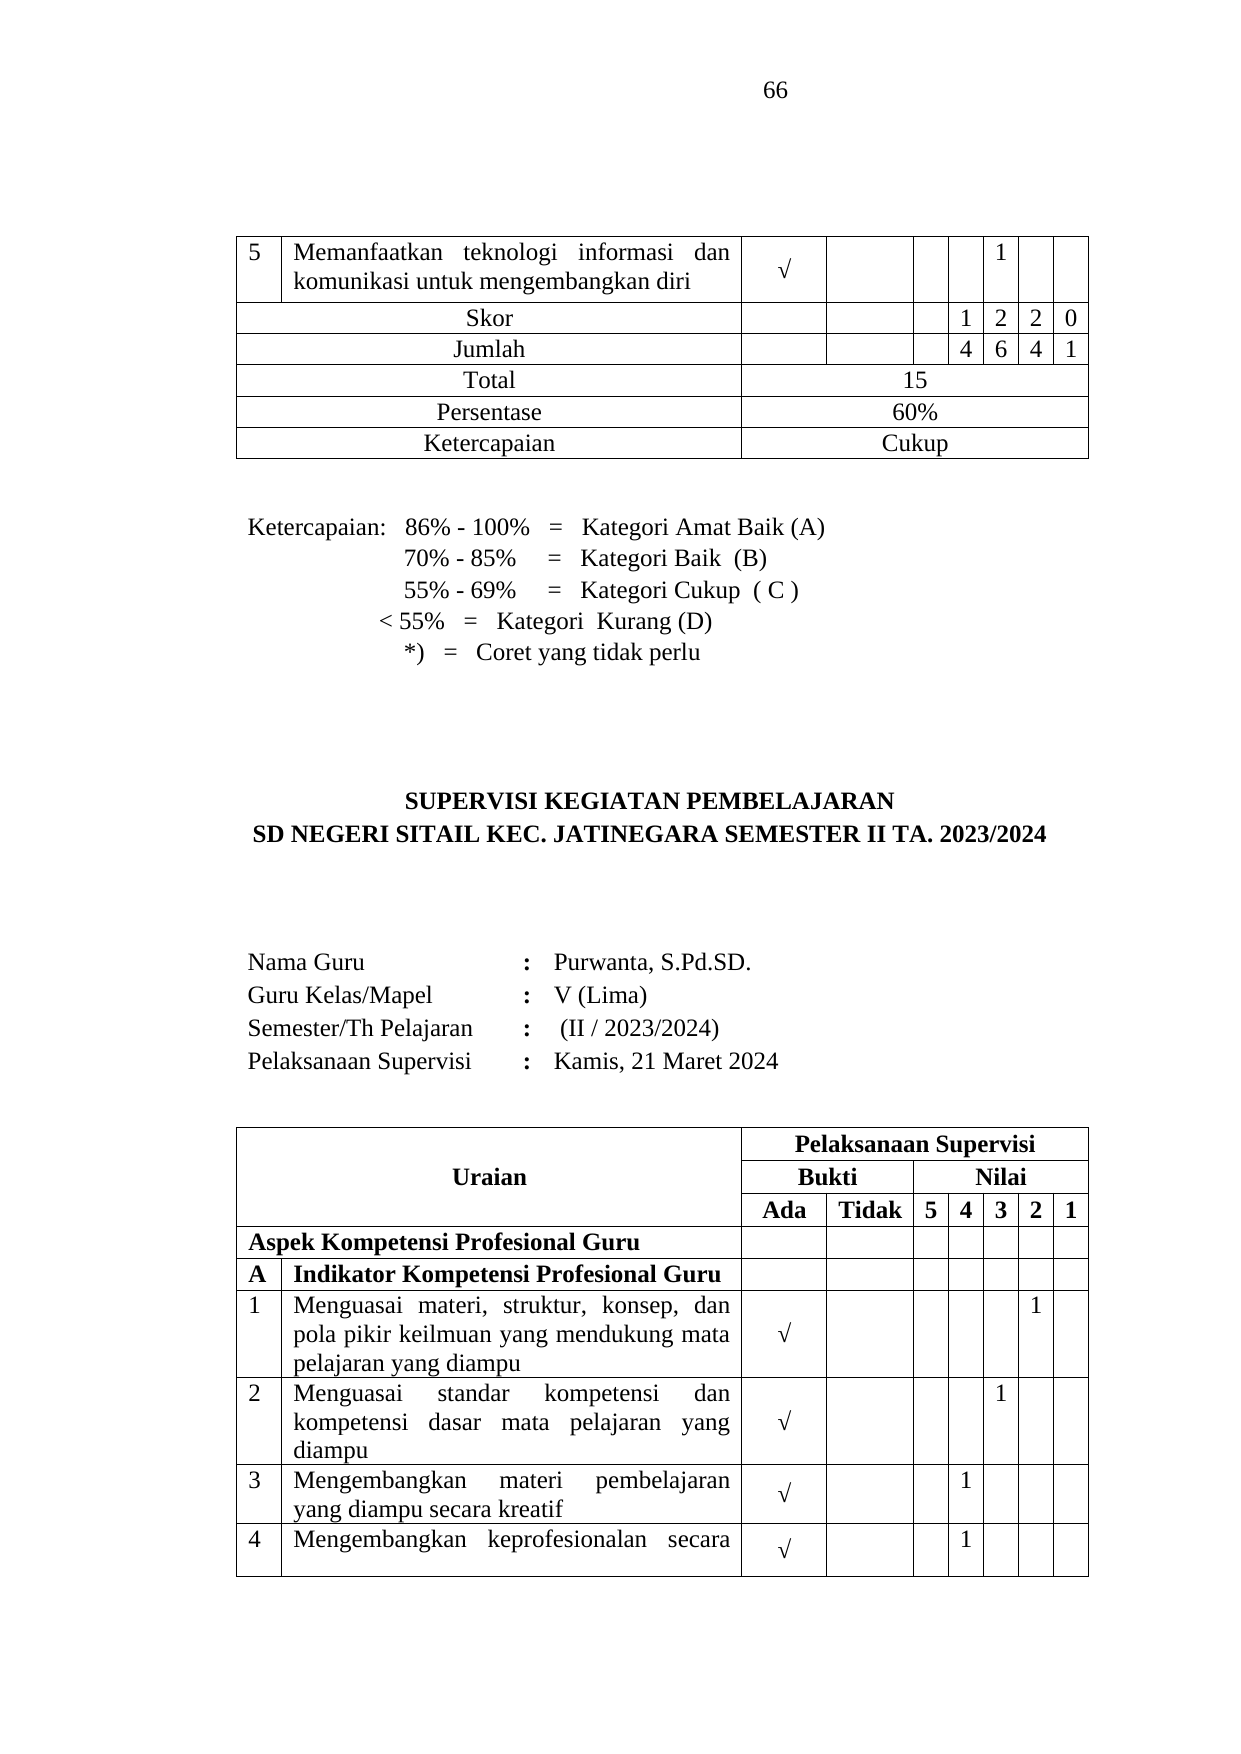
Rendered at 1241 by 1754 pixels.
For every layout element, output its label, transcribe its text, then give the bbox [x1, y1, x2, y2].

table_cell V (Lima) [542, 980, 818, 1013]
table_cell [949, 1259, 983, 1289]
table_cell Semester/Th Pelajaran [236, 1013, 511, 1046]
table_cell [914, 1259, 948, 1289]
table_cell 4 [949, 334, 983, 364]
table_cell [1054, 1227, 1088, 1258]
table_cell Kamis, 21 Maret 2024 [542, 1046, 818, 1079]
table_cell A [237, 1259, 281, 1289]
table_cell 70% - 85% = Kategori Baik (B) [236, 544, 865, 575]
table_cell 1 [984, 237, 1018, 302]
table_cell 1 [949, 1465, 983, 1523]
table_cell 2 [1019, 303, 1053, 333]
table_cell : [511, 1013, 542, 1046]
table_cell [984, 1465, 1018, 1523]
table_cell [914, 1227, 948, 1258]
table_cell 15 [742, 365, 1088, 396]
table_cell [827, 334, 913, 364]
table_cell [827, 1378, 913, 1464]
table_cell Guru Kelas/Mapel [236, 980, 511, 1013]
table_cell Indikator Kompetensi Profesional Guru [282, 1259, 741, 1289]
table_cell [1054, 1524, 1088, 1576]
table_cell 1 [949, 1524, 983, 1576]
table_cell [1054, 1465, 1088, 1523]
table_cell 60% [742, 397, 1088, 427]
table_cell Jumlah [237, 334, 741, 364]
table_cell [827, 1259, 913, 1289]
table_cell 4 [1019, 334, 1053, 364]
table_cell *) = Coret yang tidak perlu [236, 637, 865, 668]
table_cell Mengembangkan keprofesionalan secara berkelanjutan dengan melakukan tindakan refleksi [282, 1524, 741, 1576]
table_cell [827, 1524, 913, 1576]
table_cell [1019, 1524, 1053, 1576]
table_cell 1 [1054, 1194, 1088, 1226]
table_cell 6 [984, 334, 1018, 364]
table_cell [827, 1465, 913, 1523]
table_cell [742, 1259, 826, 1289]
table_cell [914, 1465, 948, 1523]
table_cell √ [742, 1291, 826, 1377]
table_cell 1 [1019, 1291, 1053, 1377]
table_cell [949, 237, 983, 302]
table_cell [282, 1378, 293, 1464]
table_cell [1054, 1378, 1088, 1464]
table_header Ketercapaian: 86% - 100% = Kategori Amat Baik (A) [236, 512, 865, 543]
table_cell Ketercapaian [237, 428, 741, 458]
table_cell [1019, 1227, 1053, 1258]
table_cell [914, 1524, 948, 1576]
text SD NEGERI SITAIL KEC. JATINEGARA SEMESTER II TA. 2023/2024 [236, 819, 1063, 848]
table_cell [949, 1227, 983, 1258]
table_cell √ [742, 1378, 826, 1464]
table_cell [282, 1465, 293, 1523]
table_cell Aspek Kompetensi Profesional Guru [237, 1227, 741, 1258]
table_cell [914, 1291, 948, 1377]
table_cell [914, 303, 948, 333]
table_cell (II / 2023/2024) [542, 1013, 818, 1046]
table_cell [827, 1227, 913, 1258]
table_cell 1 [237, 1291, 281, 1377]
table_cell Mengembangkan materi pembelajaran yang diampu secara kreatif [563, 1465, 741, 1523]
table_cell [1054, 1291, 1088, 1377]
table_cell 1 [949, 303, 983, 333]
table_cell [949, 1291, 983, 1377]
table_header Nama Guru [236, 947, 511, 980]
table_header Purwanta, S.Pd.SD. [542, 947, 818, 980]
table_cell [984, 1259, 1018, 1289]
table_cell [742, 1227, 826, 1258]
table_cell Cukup [742, 428, 1088, 458]
table_cell Total [237, 365, 741, 396]
table_cell 2 [984, 303, 1018, 333]
table_cell 55% - 69% = Kategori Cukup ( C ) [236, 575, 865, 606]
table_cell [1019, 1378, 1053, 1464]
table_cell Bukti [742, 1161, 913, 1193]
table_cell 0 [1054, 303, 1088, 333]
table_cell [914, 1378, 948, 1464]
table_cell [827, 303, 913, 333]
table_cell 3 [237, 1465, 281, 1523]
table_cell [984, 1227, 1018, 1258]
table_cell [1019, 1465, 1053, 1523]
table_cell : [511, 1046, 542, 1079]
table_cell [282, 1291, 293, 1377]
table_cell √ [742, 237, 826, 302]
table_cell Memanfaatkan teknologi informasi dan komunikasi untuk mengembangkan diri [282, 237, 741, 302]
table_cell < 55% = Kategori Kurang (D) [236, 606, 865, 637]
table_cell 4 [237, 1524, 281, 1576]
table_cell [1054, 1259, 1088, 1289]
table_cell 1 [1054, 334, 1088, 364]
table_header Uraian [237, 1128, 741, 1226]
table_cell Menguasai materi, struktur, konsep, dan pola pikir keilmuan yang mendukung mata pelajaran yang diampu [521, 1291, 741, 1377]
table_cell Persentase [237, 397, 741, 427]
table_cell 4 [949, 1194, 983, 1226]
table_cell [1054, 237, 1088, 302]
table_cell [742, 303, 826, 333]
table_header : [511, 947, 542, 980]
table_cell [984, 1524, 1018, 1576]
table_cell 2 [237, 1378, 281, 1464]
table_cell Nilai [914, 1161, 1088, 1193]
table_cell 5 [914, 1194, 948, 1226]
table_cell [914, 334, 948, 364]
table_cell [984, 1291, 1018, 1377]
table_cell Pelaksanaan Supervisi [236, 1046, 511, 1079]
table_cell Menguasai standar kompetensi dan kompetensi dasar mata pelajaran yang diampu [368, 1378, 741, 1464]
table_cell [1019, 237, 1053, 302]
table_cell [827, 237, 913, 302]
table_cell [827, 1291, 913, 1377]
table_cell [914, 237, 948, 302]
table_cell [949, 1378, 983, 1464]
table_cell 5 [237, 237, 281, 302]
table_header Pelaksanaan Supervisi [742, 1128, 1088, 1160]
table_cell 1 [984, 1378, 1018, 1464]
table_cell 3 [984, 1194, 1018, 1226]
table_cell √ [742, 1465, 826, 1523]
text SUPERVISI KEGIATAN PEMBELAJARAN [236, 786, 1063, 814]
table_cell √ [742, 1524, 826, 1576]
table_cell : [511, 980, 542, 1013]
table_cell 2 [1019, 1194, 1053, 1226]
table_cell Skor [237, 303, 741, 333]
table_cell [742, 334, 826, 364]
table_cell Tidak [827, 1194, 913, 1226]
table_cell Ada [742, 1194, 826, 1226]
table_cell [1019, 1259, 1053, 1289]
